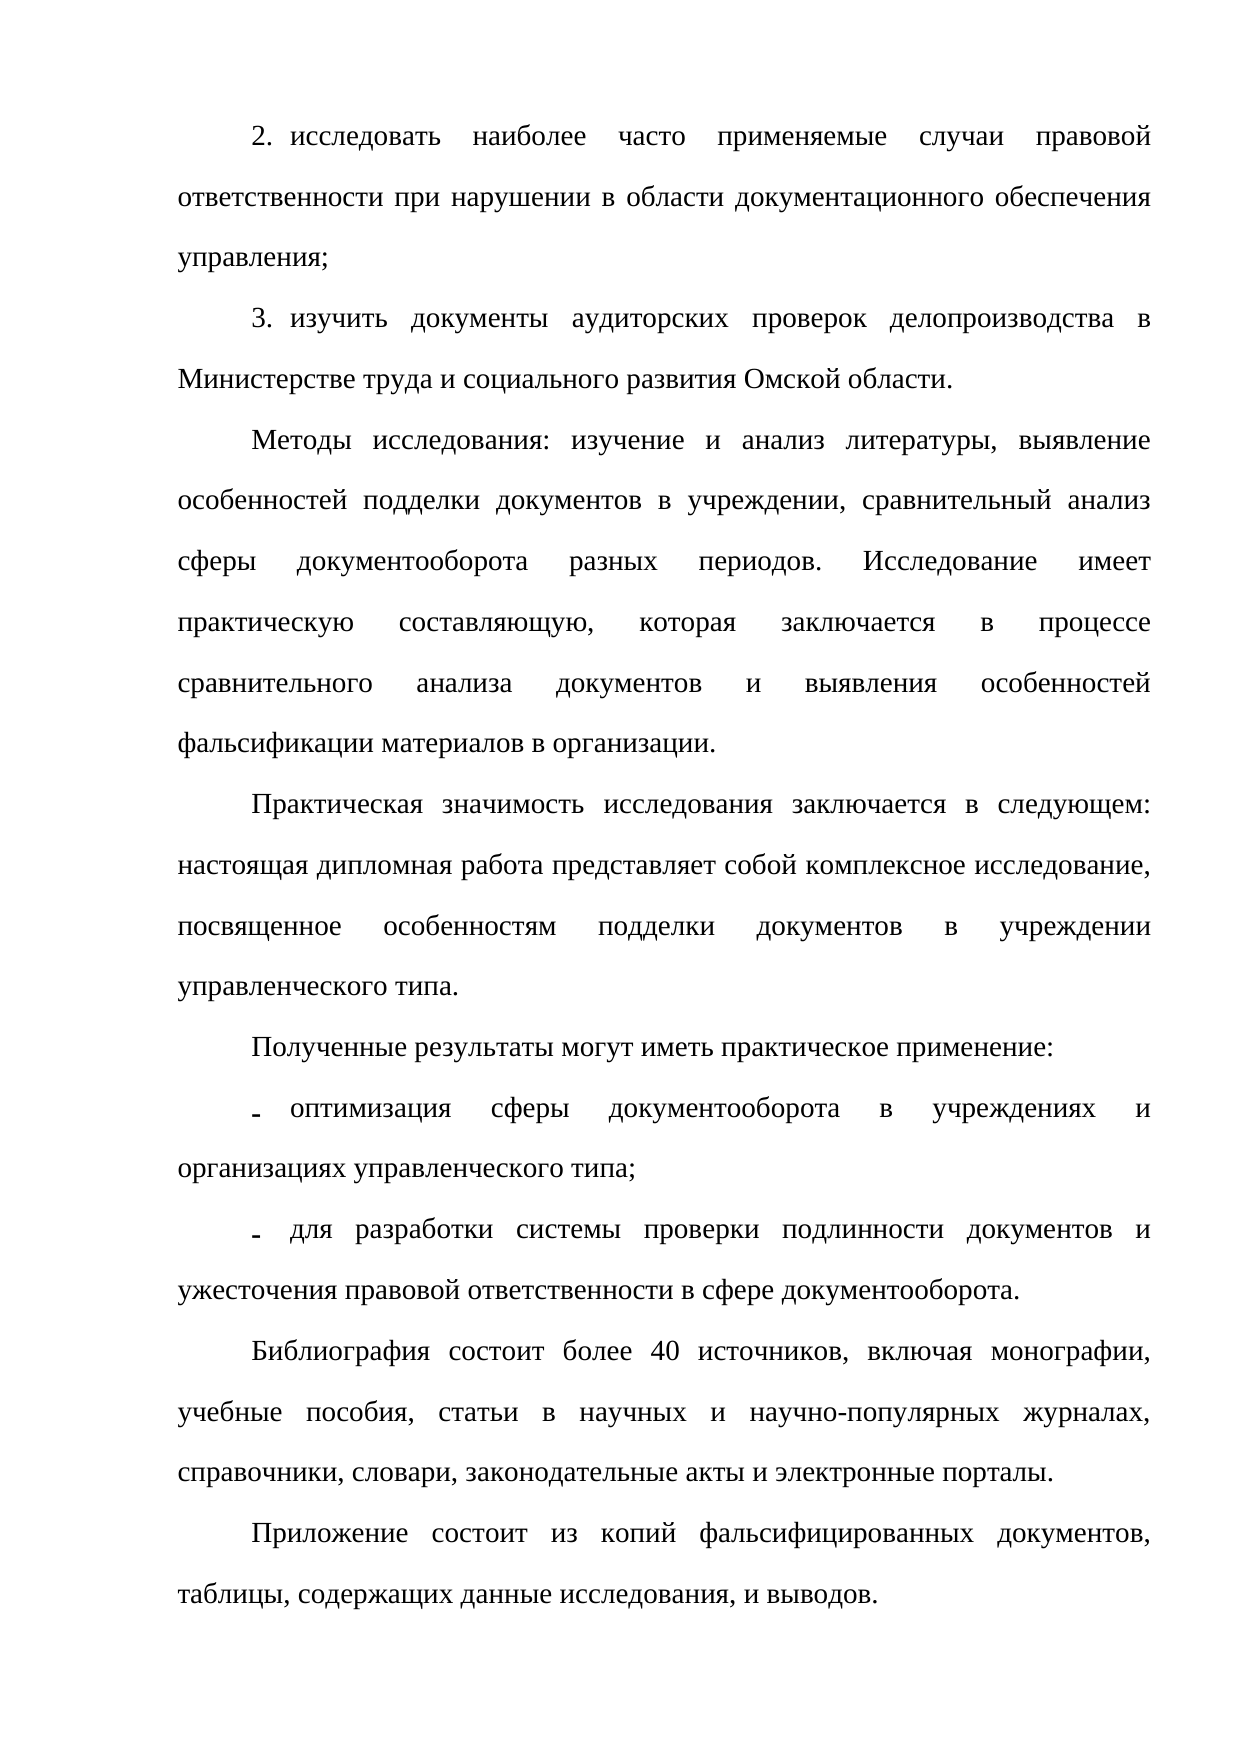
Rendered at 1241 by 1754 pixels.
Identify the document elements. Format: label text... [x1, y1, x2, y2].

text Методы исследования: изучение и анализ литературы, выявление особенностей подделки документов в учреждении, сравнительный анализ сферы документооборота разных периодов. Исследование имеет практическую составляющую, которая заключается в процессе сравнительного анализа документов и выявления особенностей фальсификации материалов в организации. [177, 422, 1152, 766]
list изучить документы аудиторских проверок делопроизводства в Министерстве труда и социального развития Омской области. [177, 300, 1152, 402]
text Приложение состоит из копий фальсифицированных документов, таблицы, содержащих данные исследования, и выводов. [177, 1515, 1152, 1616]
text Практическая значимость исследования заключается в следующем: настоящая дипломная работа представляет собой комплексное исследование, посвященное особенностям подделки документов в учреждении управленческого типа. [177, 786, 1152, 1009]
list исследовать наиболее часто применяемые случаи правовой ответственности при нарушении в области документационного обеспечения управления; [177, 118, 1152, 280]
list оптимизация сферы документооборота в учреждениях и организациях управленческого типа; [177, 1090, 1152, 1191]
text Полученные результаты могут иметь практическое применение: [177, 1029, 1152, 1069]
list для разработки системы проверки подлинности документов и ужесточения правовой ответственности в сфере документооборота. [177, 1211, 1152, 1313]
text Библиография состоит более 40 источников, включая монографии, учебные пособия, статьи в научных и научно-популярных журналах, справочники, словари, законодательные акты и электронные порталы. [177, 1333, 1152, 1495]
